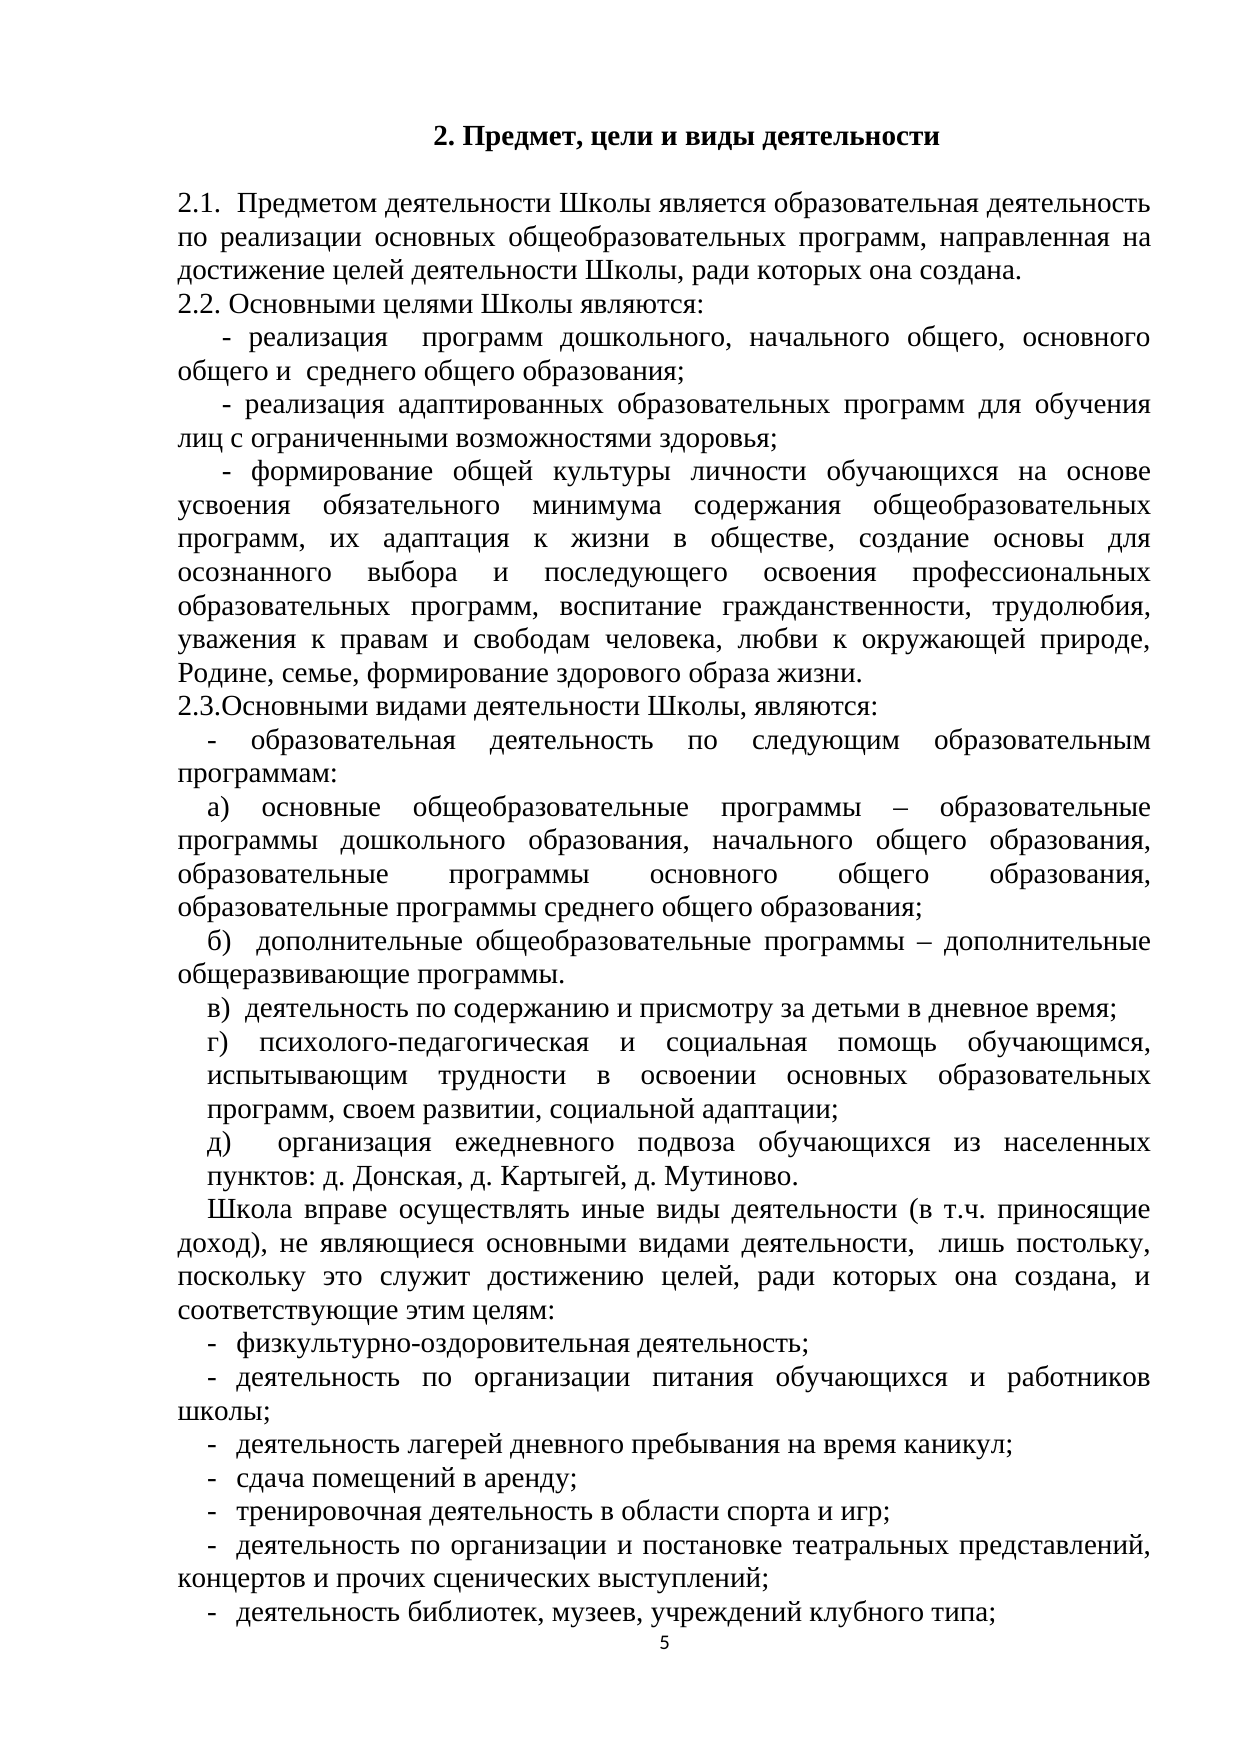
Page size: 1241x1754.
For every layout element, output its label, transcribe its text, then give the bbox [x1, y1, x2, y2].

list деятельность лагерей дневного пребывания на время каникул; [177, 1426, 1152, 1460]
list тренировочная деятельность в области спорта и игр; [177, 1493, 1152, 1527]
text 2.3.Основными видами деятельности Школы, являются: [177, 688, 1152, 722]
list физкультурно-оздоровительная деятельность; [177, 1326, 1152, 1359]
list в) деятельность по содержанию и присмотру за детьми в дневное время; [207, 990, 1152, 1024]
text 2. Предмет, цели и виды деятельности [177, 118, 1152, 152]
text 2.1. Предметом деятельности Школы является образовательная деятельность по реализации основных общеобразовательных программ, направленная на достижение целей деятельности Школы, ради которых она создана. [177, 185, 1152, 286]
text - реализация адаптированных образовательных программ для обучения лиц с ограниченными возможностями здоровья; [177, 386, 1152, 453]
text - образовательная деятельность по следующим образовательным программам: [177, 722, 1152, 789]
list Школа вправе осуществлять иные виды деятельности (в т.ч. приносящие доход), не являющиеся основными видами деятельности, лишь постольку, поскольку это служит достижению целей, ради которых она создана, и соответствующие этим целям: [177, 1191, 1152, 1326]
list сдача помещений в аренду; [177, 1460, 1152, 1493]
list деятельность библиотек, музеев, учреждений клубного типа; [177, 1594, 1152, 1627]
text а) основные общеобразовательные программы – образовательные программы дошкольного образования, начального общего образования, образовательные программы основного общего образования, образовательные программы среднего общего образования; [177, 789, 1152, 923]
text - формирование общей культуры личности обучающихся на основе усвоения обязательного минимума содержания общеобразовательных программ, их адаптация к жизни в обществе, создание основы для осознанного выбора и последующего освоения профессиональных образовательных программ, воспитание гражданственности, трудолюбия, уважения к правам и свободам человека, любви к окружающей природе, Родине, семье, формирование здорового образа жизни. [177, 453, 1152, 688]
text - реализация программ дошкольного, начального общего, основного общего и среднего общего образования; [177, 319, 1152, 386]
text 2.2. Основными целями Школы являются: [177, 286, 1152, 319]
list д) организация ежедневного подвоза обучающихся из населенных пунктов: д. Донская, д. Картыгей, д. Мутиново. [207, 1124, 1152, 1191]
list б) дополнительные общеобразовательные программы – дополнительные общеразвивающие программы. [177, 923, 1152, 990]
list деятельность по организации питания обучающихся и работников школы; [177, 1359, 1152, 1426]
list г) психолого-педагогическая и социальная помощь обучающимся, испытывающим трудности в освоении основных образовательных программ, своем развитии, социальной адаптации; [207, 1024, 1152, 1124]
list деятельность по организации и постановке театральных представлений, концертов и прочих сценических выступлений; [177, 1527, 1152, 1594]
